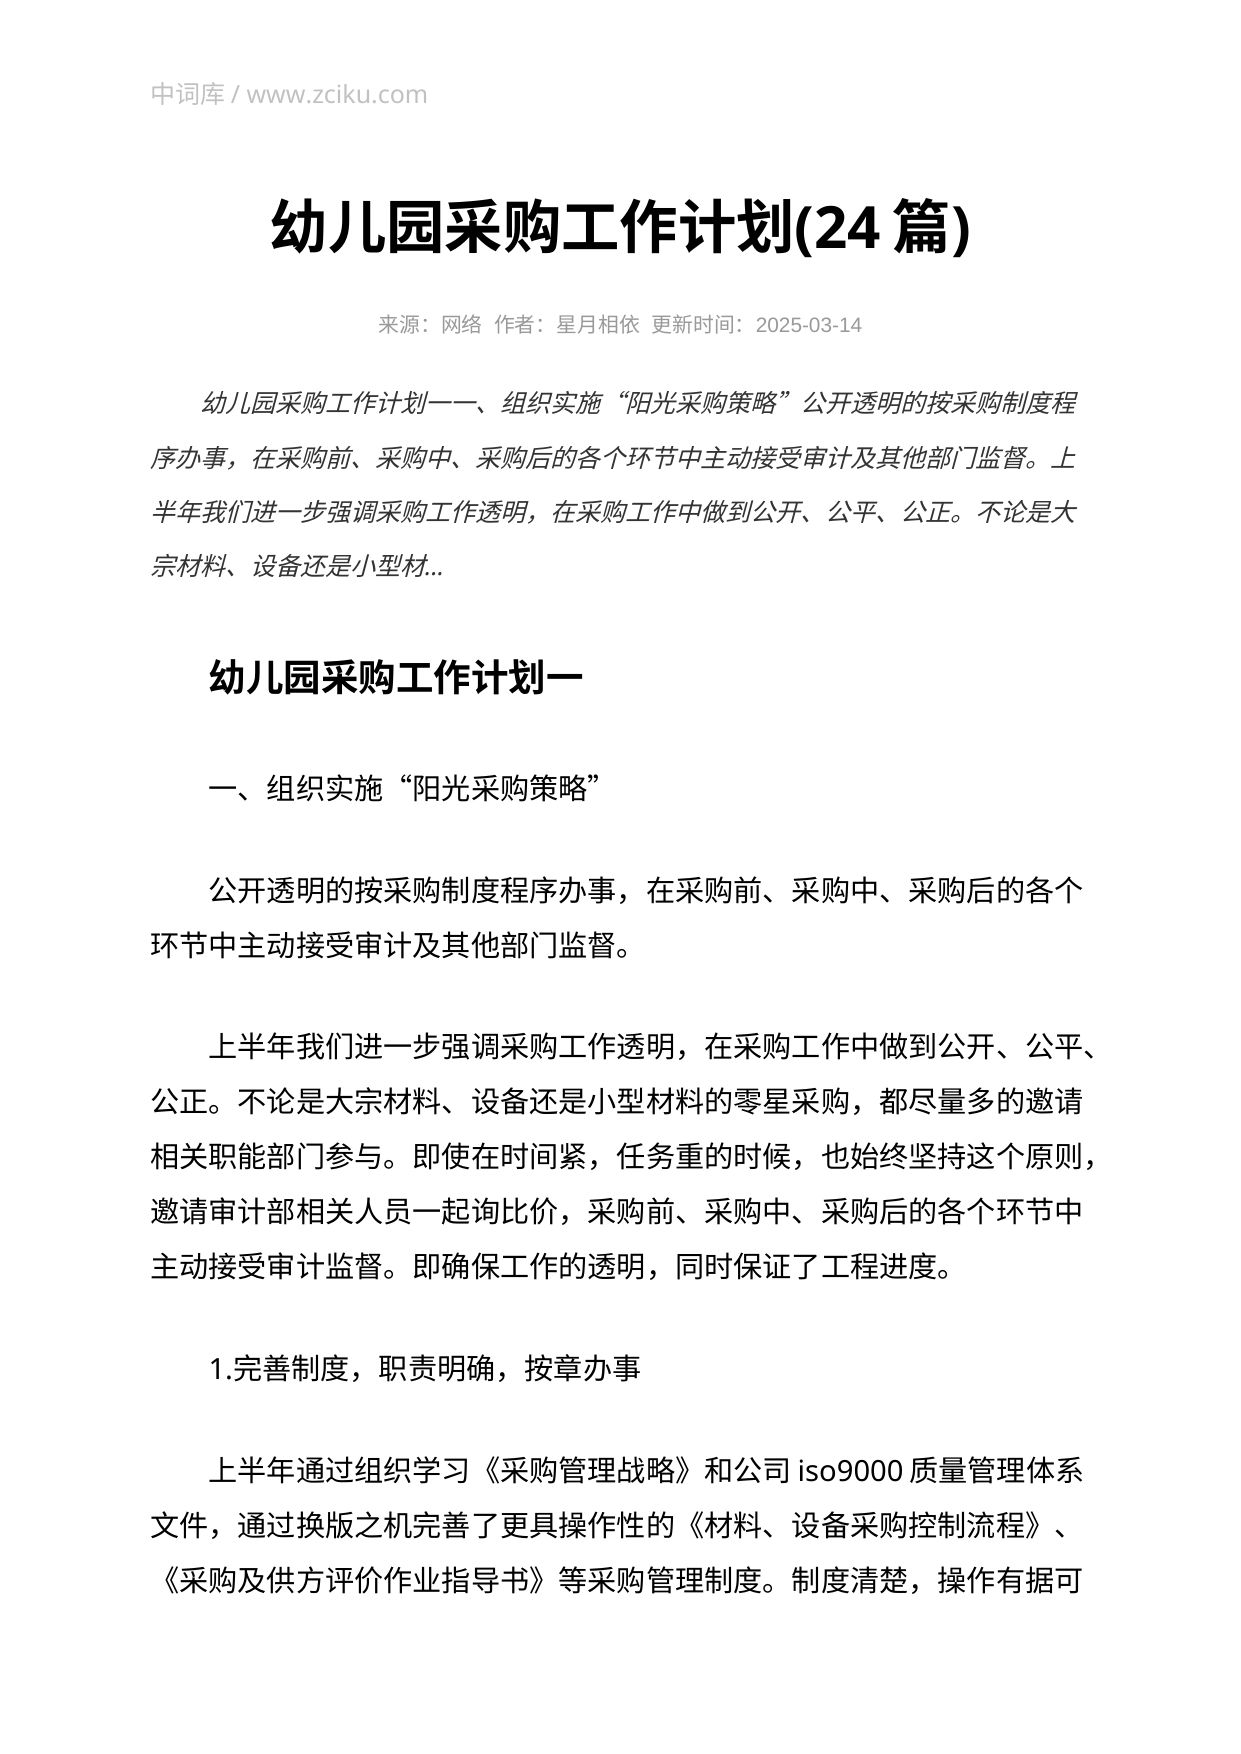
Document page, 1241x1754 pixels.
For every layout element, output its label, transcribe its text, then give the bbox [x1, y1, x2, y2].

text 上半年我们进一步强调采购工作透明，在采购工作中做到公开、公平、公正。不论是大宗材料、设备还是小型材料的零星采购，都尽量多的邀请相关职能部门参与。即使在时间紧，任务重的时候，也始终坚持这个原则，邀请审计部相关人员一起询比价，采购前、采购中、采购后的各个环节中主动接受审计监督。即确保工作的透明，同时保证了工程进度。 [150, 1024, 1090, 1286]
text 一、组织实施“阳光采购策略” [150, 766, 1090, 808]
text 幼儿园采购工作计划一一、组织实施“阳光采购策略”公开透明的按采购制度程序办事，在采购前、采购中、采购后的各个环节中主动接受审计及其他部门监督。上半年我们进一步强调采购工作透明，在采购工作中做到公开、公平、公正。不论是大宗材料、设备还是小型材... [150, 384, 1090, 583]
text 幼儿园采购工作计划一 [150, 648, 1090, 702]
text 1.完善制度，职责明确，按章办事 [150, 1345, 1090, 1388]
subtitle 幼儿园采购工作计划(24篇) [150, 181, 1090, 266]
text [150, 1447, 1090, 1599]
text 公开透明的按采购制度程序办事，在采购前、采购中、采购后的各个环节中主动接受审计及其他部门监督。 [150, 867, 1090, 964]
text 来源：网络 作者：星月相依 更新时间：2025-03-14 [150, 313, 1090, 337]
